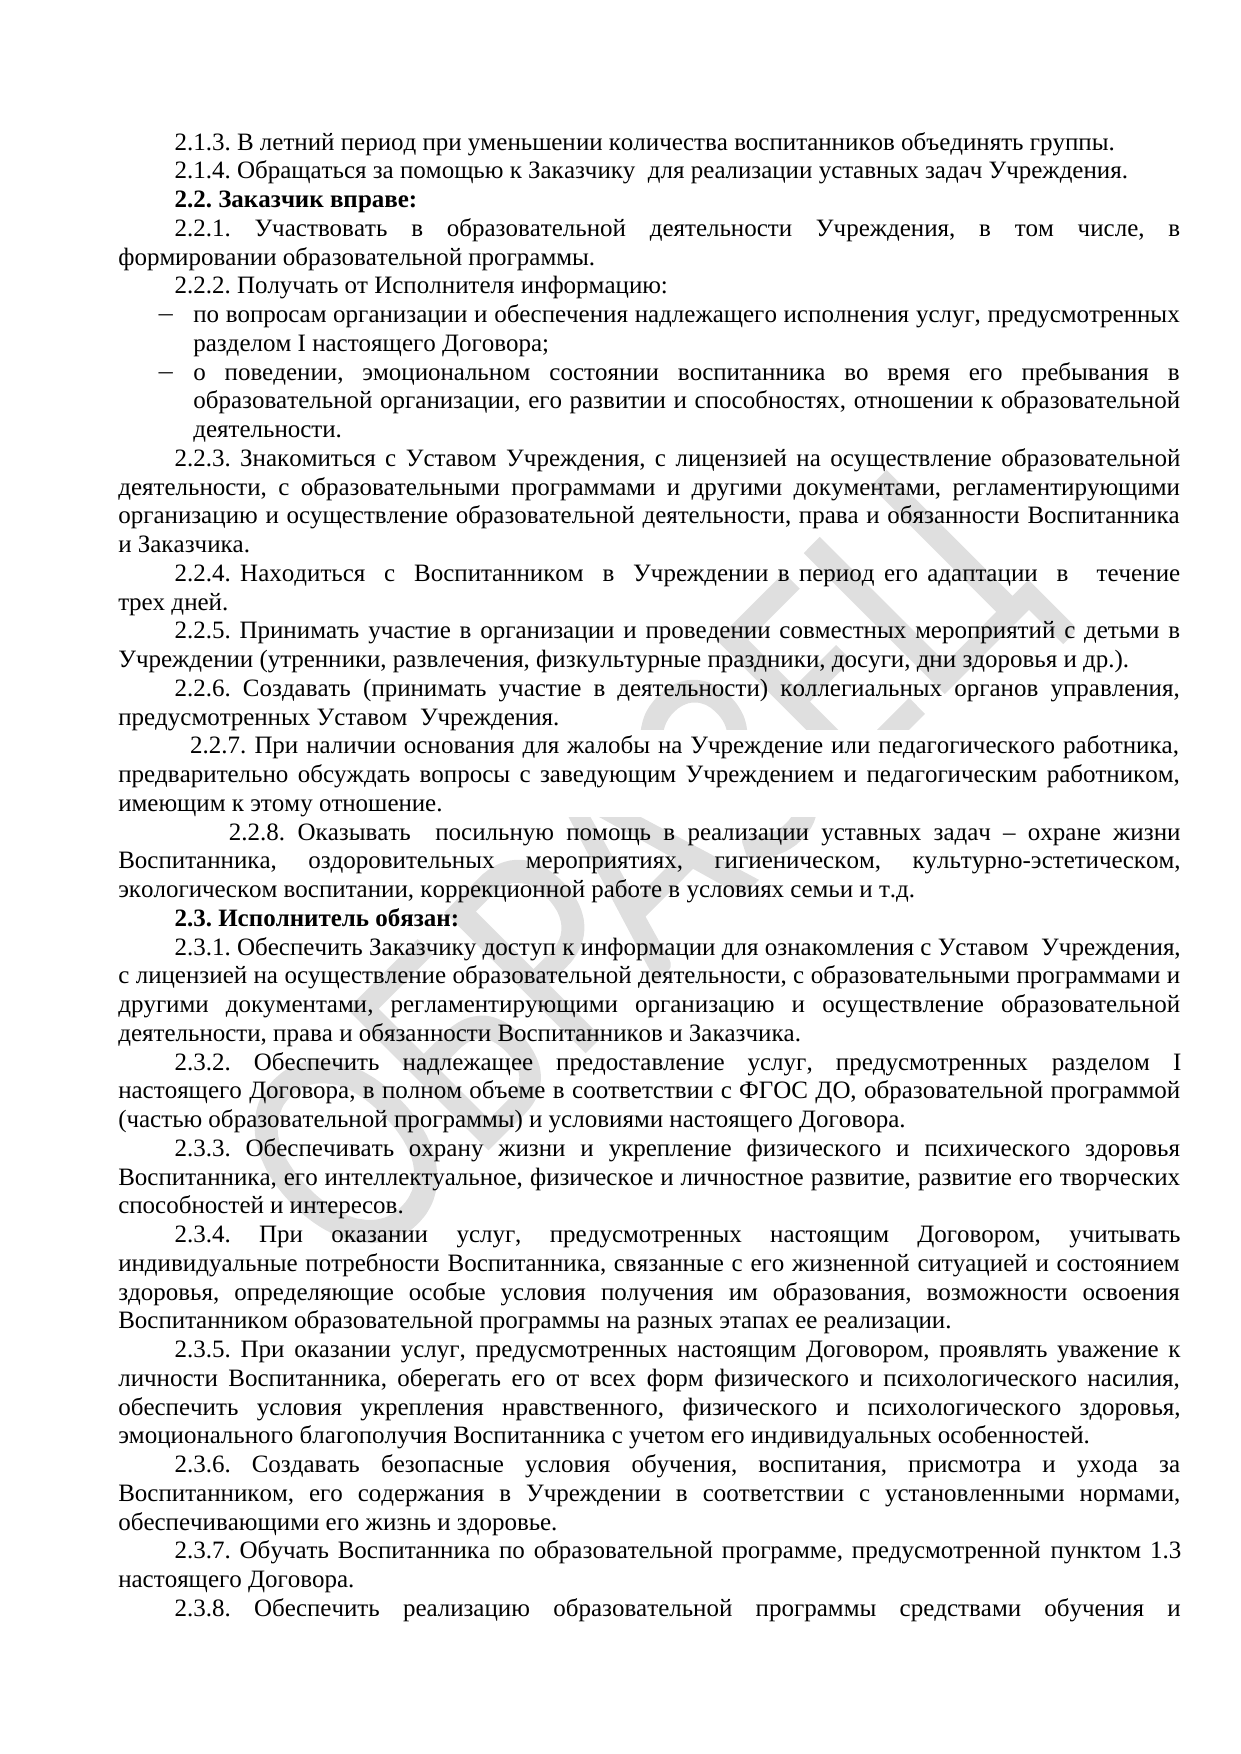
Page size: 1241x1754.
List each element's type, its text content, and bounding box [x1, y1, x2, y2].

text 2.2.5. Принимать участие в организации и проведении совместных мероприятий с детьми в Учреждении (утренники, развлечения, физкультурные праздники, досуги, дни здоровья и др.). [118, 615, 1181, 673]
text 2.3.5. При оказании услуг, предусмотренных настоящим Договором, проявлять уважение к личности Воспитанника, оберегать его от всех форм физического и психологического насилия, обеспечить условия укрепления нравственного, физического и психологического здоровья, эмоционального благополучия Воспитанника с учетом его индивидуальных особенностей. [118, 1334, 1181, 1449]
text 2.3.3. Обеспечивать охрану жизни и укрепление физического и психического здоровья Воспитанника, его интеллектуальное, физическое и личностное развитие, развитие его творческих способностей и интересов. [118, 1133, 1181, 1219]
text 2.1.4. Обращаться за помощью к Заказчику для реализации уставных задач Учреждения. [118, 155, 1181, 184]
list о поведении, эмоциональном состоянии воспитанника во время его пребывания в образовательной организации, его развитии и способностях, отношении к образовательной деятельности. [156, 357, 1181, 443]
text 2.3. Исполнитель обязан: [118, 903, 1181, 932]
text 2.2.2. Получать от Исполнителя информацию: [118, 270, 1181, 299]
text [118, 1593, 1181, 1622]
text 2.2.7. При наличии основания для жалобы на Учреждение или педагогического работника, предварительно обсуждать вопросы с заведующим Учреждением и педагогическим работником, имеющим к этому отношение. [118, 730, 1181, 817]
text 2.2. Заказчик вправе: [118, 184, 1181, 213]
text 2.2.4. Находиться с Воспитанником в Учреждении в период его адаптации в течение трех дней. [118, 558, 1181, 615]
list по вопросам организации и обеспечения надлежащего исполнения услуг, предусмотренных разделом I настоящего Договора; [156, 299, 1181, 357]
text 2.2.8. Оказывать посильную помощь в реализации уставных задач – охране жизни Воспитанника, оздоровительных мероприятиях, гигиеническом, культурно-эстетическом, экологическом воспитании, коррекционной работе в условиях семьи и т.д. [118, 817, 1181, 903]
text 2.2.1. Участвовать в образовательной деятельности Учреждения, в том числе, в формировании образовательной программы. [118, 213, 1181, 270]
text 2.3.2. Обеспечить надлежащее предоставление услуг, предусмотренных разделом I настоящего Договора, в полном объеме в соответствии с ФГОС ДО, образовательной программой (частью образовательной программы) и условиями настоящего Договора. [118, 1047, 1181, 1133]
text 2.2.3. Знакомиться с Уставом Учреждения, с лицензией на осуществление образовательной деятельности, с образовательными программами и другими документами, регламентирующими организацию и осуществление образовательной деятельности, права и обязанности Воспитанника и Заказчика. [118, 443, 1181, 558]
text 2.2.6. Создавать (принимать участие в деятельности) коллегиальных органов управления, предусмотренных Уставом Учреждения. [118, 673, 1181, 730]
text 2.3.7. Обучать Воспитанника по образовательной программе, предусмотренной пунктом 1.3 настоящего Договора. [118, 1535, 1181, 1593]
text 2.3.1. Обеспечить Заказчику доступ к информации для ознакомления с Уставом Учреждения, с лицензией на осуществление образовательной деятельности, с образовательными программами и другими документами, регламентирующими организацию и осуществление образовательной деятельности, права и обязанности Воспитанников и Заказчика. [118, 932, 1181, 1047]
text 2.3.6. Создавать безопасные условия обучения, воспитания, присмотра и ухода за Воспитанником, его содержания в Учреждении в соответствии с установленными нормами, обеспечивающими его жизнь и здоровье. [118, 1449, 1181, 1535]
text 2.1.3. В летний период при уменьшении количества воспитанников объединять группы. [118, 127, 1181, 155]
text 2.3.4. При оказании услуг, предусмотренных настоящим Договором, учитывать индивидуальные потребности Воспитанника, связанные с его жизненной ситуацией и состоянием здоровья, определяющие особые условия получения им образования, возможности освоения Воспитанником образовательной программы на разных этапах ее реализации. [118, 1219, 1181, 1334]
